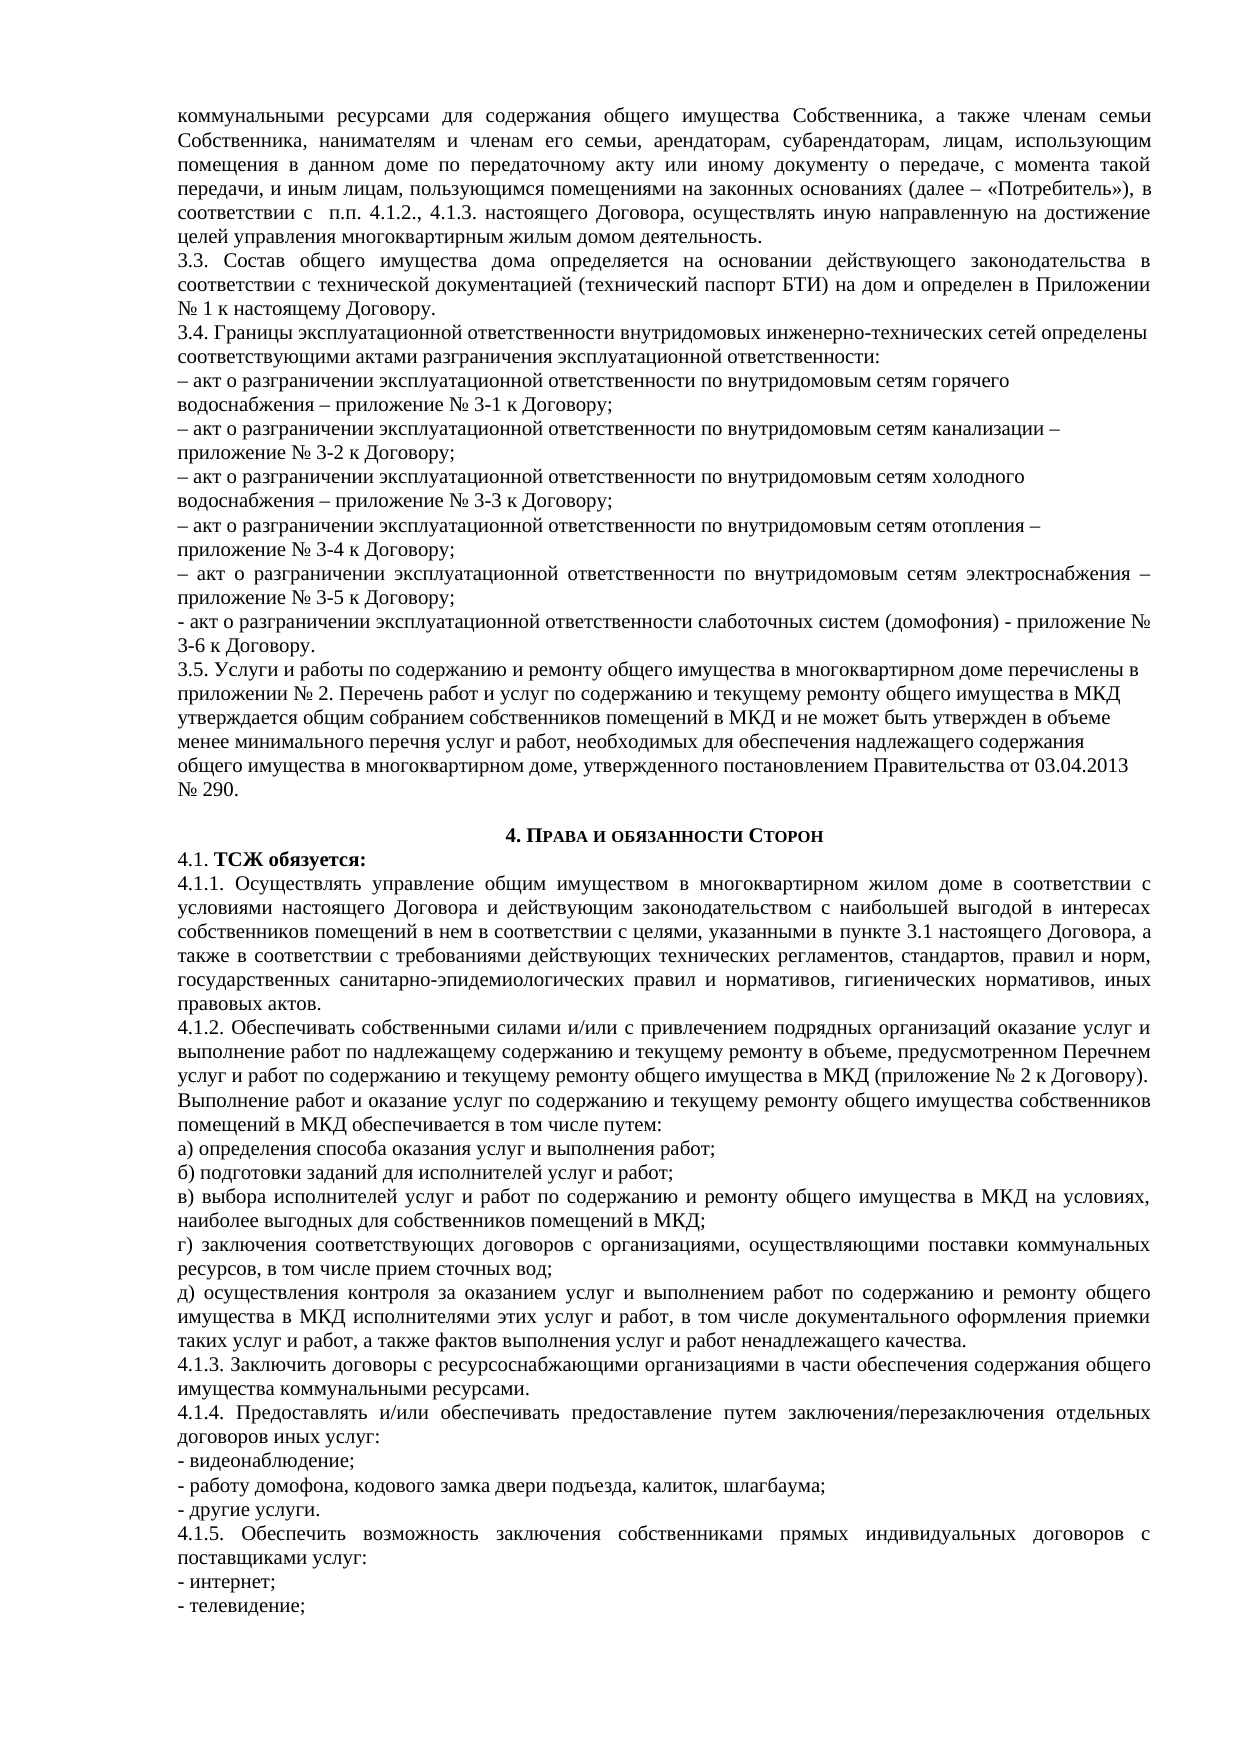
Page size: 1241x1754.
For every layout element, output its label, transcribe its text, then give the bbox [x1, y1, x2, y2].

text – акт о разграничении эксплуатационной ответственности по внутридомовым сетям отопления – приложение № 3-4 к Договору; [177, 512, 1152, 561]
text 4.1.4. Предоставлять и/или обеспечивать предоставление путем заключения/перезаключения отдельных договоров иных услуг: [177, 1400, 1152, 1448]
text – акт о разграничении эксплуатационной ответственности по внутридомовым сетям канализации – приложение № 3-2 к Договору; [177, 416, 1152, 464]
text - работу домофона, кодового замка двери подъезда, калиток, шлагбаума; [177, 1472, 1152, 1497]
text - интернет; [177, 1569, 1152, 1593]
text а) определения способа оказания услуг и выполнения работ; [177, 1136, 1152, 1160]
text 3.5. Услуги и работы по содержанию и ремонту общего имущества в многоквартирном доме перечислены в приложении № 2. Перечень работ и услуг по содержанию и текущему ремонту общего имущества в МКД утверждается общим собранием собственников помещений в МКД и не может быть утвержден в объеме менее минимального перечня услуг и работ, необходимых для обеспечения надлежащего содержания общего имущества в многоквартирном доме, утвержденного постановлением Правительства от 03.04.2013 № 290. [177, 657, 1152, 801]
text Выполнение работ и оказание услуг по содержанию и текущему ремонту общего имущества собственников помещений в МКД обеспечивается в том числе путем: [177, 1087, 1152, 1136]
text г) заключения соответствующих договоров с организациями, осуществляющими поставки коммунальных ресурсов, в том числе прием сточных вод; [177, 1232, 1152, 1280]
text 4.1. ТСЖ обязуется: [177, 847, 1152, 871]
text д) осуществления контроля за оказанием услуг и выполнением работ по содержанию и ремонту общего имущества в МКД исполнителями этих услуг и работ, в том числе документального оформления приемки таких услуг и работ, а также фактов выполнения услуг и работ ненадлежащего качества. [177, 1280, 1152, 1352]
text 4. Права и обязанности Сторон [177, 823, 1152, 847]
text - акт о разграничении эксплуатационной ответственности слаботочных систем (домофония) - приложение № 3-6 к Договору. [177, 609, 1152, 657]
text – акт о разграничении эксплуатационной ответственности по внутридомовым сетям электроснабжения – приложение № 3-5 к Договору; [177, 561, 1152, 609]
text – акт о разграничении эксплуатационной ответственности по внутридомовым сетям горячего водоснабжения – приложение № 3-1 к Договору; [177, 368, 1152, 416]
text в) выбора исполнителей услуг и работ по содержанию и ремонту общего имущества в МКД на условиях, наиболее выгодных для собственников помещений в МКД; [177, 1184, 1152, 1232]
text б) подготовки заданий для исполнителей услуг и работ; [177, 1160, 1152, 1184]
text 4.1.1. Осуществлять управление общим имуществом в многоквартирном жилом доме в соответствии с условиями настоящего Договора и действующим законодательством с наибольшей выгодой в интересах собственников помещений в нем в соответствии с целями, указанными в пункте 3.1 настоящего Договора, а также в соответствии с требованиями действующих технических регламентов, стандартов, правил и норм, государственных санитарно-эпидемиологических правил и нормативов, гигиенических нормативов, иных правовых актов. [177, 871, 1152, 1015]
text – акт о разграничении эксплуатационной ответственности по внутридомовым сетям холодного водоснабжения – приложение № 3-3 к Договору; [177, 464, 1152, 512]
text 4.1.5. Обеспечить возможность заключения собственниками прямых индивидуальных договоров с поставщиками услуг: [177, 1521, 1152, 1569]
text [177, 103, 1152, 248]
text - телевидение; [177, 1593, 1152, 1617]
text 3.4. Границы эксплуатационной ответственности внутридомовых инженерно-технических сетей определены соответствующими актами разграничения эксплуатационной ответственности: [177, 320, 1152, 368]
text 4.1.3. Заключить договоры с ресурсоснабжающими организациями в части обеспечения содержания общего имущества коммунальными ресурсами. [177, 1352, 1152, 1400]
text 4.1.2. Обеспечивать собственными силами и/или с привлечением подрядных организаций оказание услуг и выполнение работ по надлежащему содержанию и текущему ремонту в объеме, предусмотренном Перечнем услуг и работ по содержанию и текущему ремонту общего имущества в МКД (приложение № 2 к Договору). [177, 1015, 1152, 1087]
text 3.3. Состав общего имущества дома определяется на основании действующего законодательства в соответствии с технической документацией (технический паспорт БТИ) на дом и определен в Приложении № 1 к настоящему Договору. [177, 248, 1152, 320]
text - видеонаблюдение; [177, 1448, 1152, 1472]
text - другие услуги. [177, 1497, 1152, 1521]
